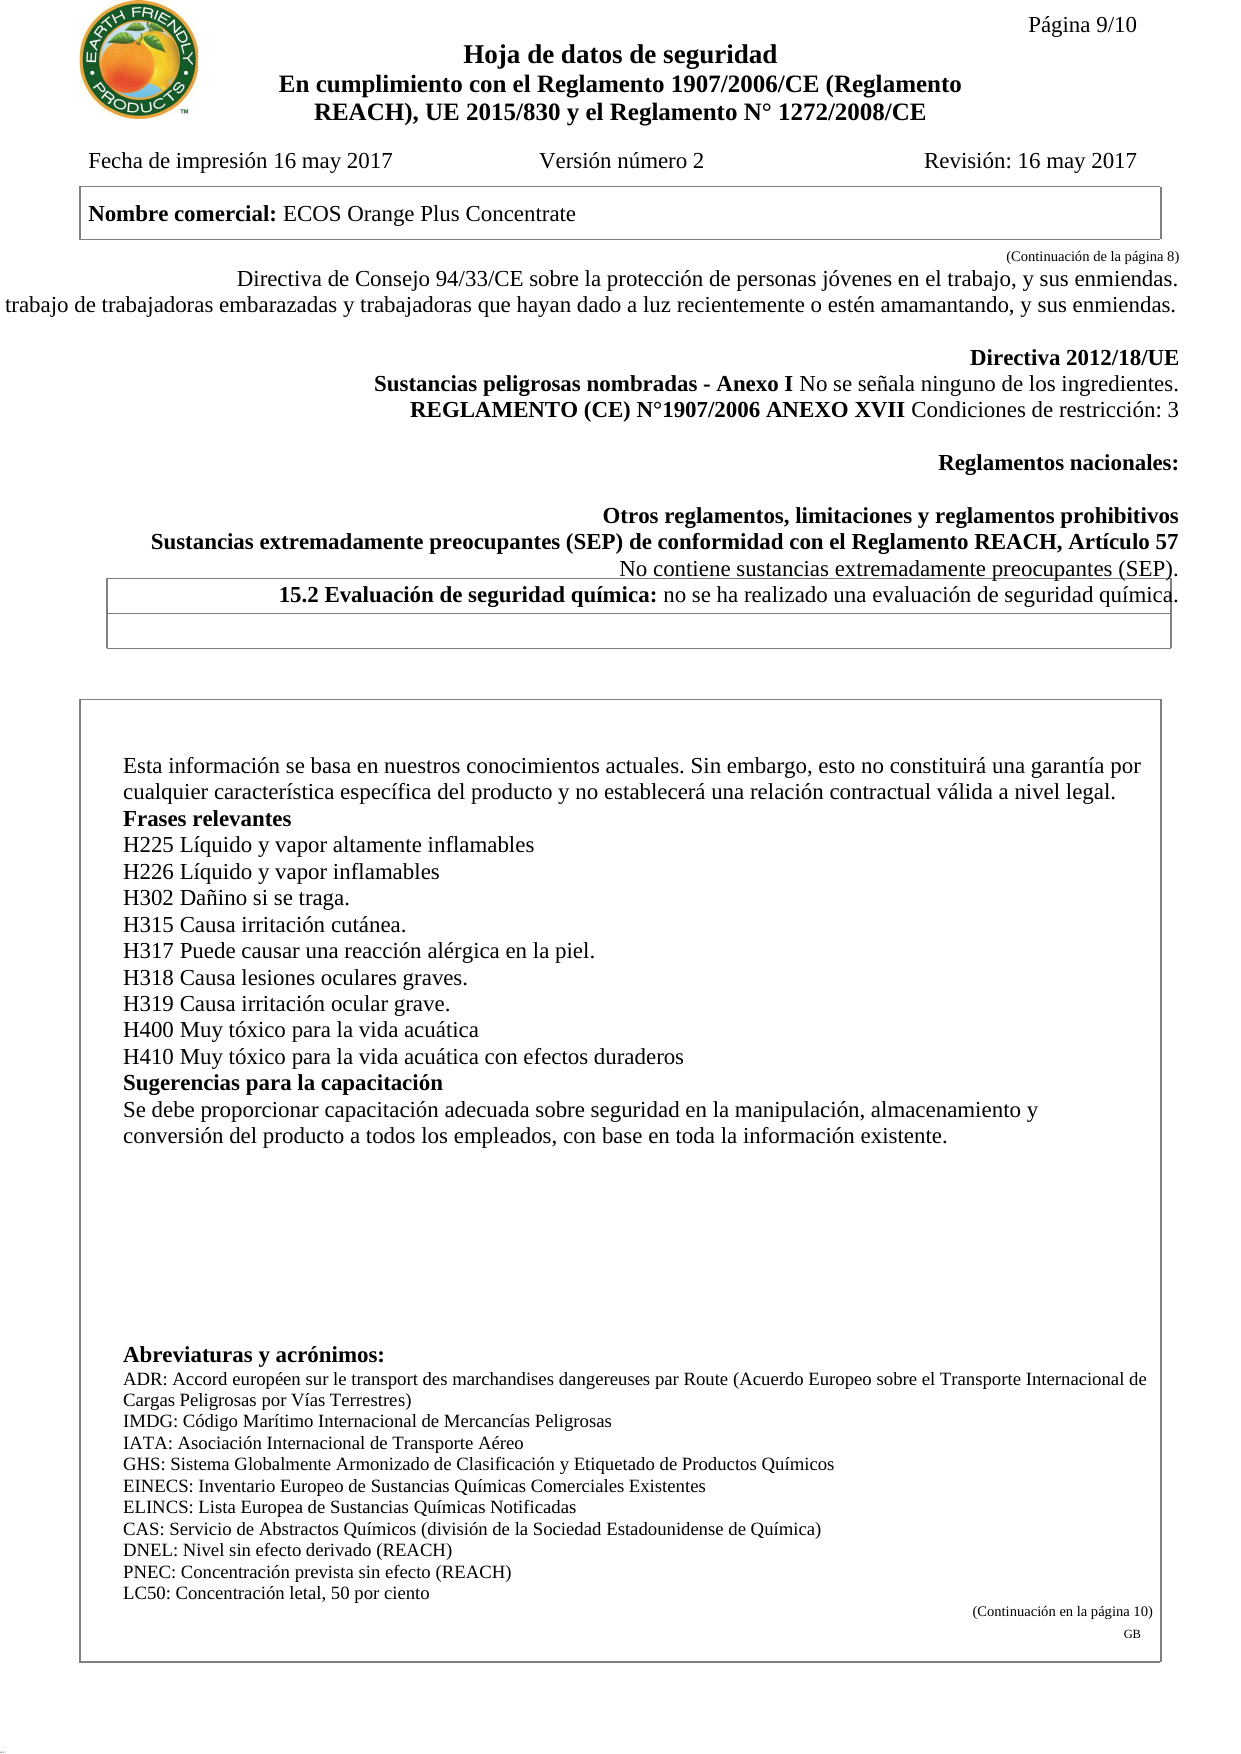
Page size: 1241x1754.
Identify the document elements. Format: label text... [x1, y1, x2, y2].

text H318 Causa lesiones oculares graves. [123, 963, 724, 990]
subtitle Abreviaturas y acrónimos: [123, 1342, 1173, 1368]
text LC50: Concentración letal, 50 por ciento [123, 1582, 1152, 1604]
text CAS: Servicio de Abstractos Químicos (división de la Sociedad Estadounidense de Química) [123, 1518, 1152, 1539]
text H317 Puede causar una reacción alérgica en la piel. [123, 937, 724, 963]
text DNEL: Nivel sin efecto derivado (REACH) [123, 1539, 1152, 1561]
text ADR: Accord européen sur le transport des marchandises dangereuses par Route (Acuerdo Europeo sobre el Transporte Internacional de Cargas Peligrosas por Vías Terrestre​s) [123, 1368, 1152, 1411]
text H400 Muy tóxico para la vida acuática [123, 1016, 724, 1043]
text GB [0, 1627, 1141, 1641]
subtitle Sugerencias para la capacitación [123, 1070, 1173, 1096]
text IMDG: Código Marítimo Internacional de Mercancías Peligrosas [123, 1411, 1152, 1432]
picture [79, 0, 199, 119]
text (Continuación en la página 10) [0, 1604, 1153, 1620]
text H410 Muy tóxico para la vida acuática con efectos duraderos [123, 1043, 724, 1069]
text PNEC: Concentración prevista sin efecto (REACH) [123, 1561, 1152, 1582]
text GHS: Sistema Globalmente Armonizado de Clasificación y Etiquetado de Productos Químicos [123, 1454, 1152, 1475]
text IATA: Asociación Internacional de Transporte Aéreo [123, 1432, 1152, 1454]
text H315 Causa irritación cutánea. [123, 911, 724, 937]
text H226 Líquido y vapor inflamables [123, 858, 724, 884]
subtitle Frases relevantes [123, 805, 1173, 831]
text Se debe proporcionar capacitación adecuada sobre seguridad en la manipulación, almacenamiento y conversión del producto a todos los empleados, con base en toda la información existente. [123, 1096, 1146, 1149]
text EINECS: Inventario Europeo de Sustancias Químicas Comerciales Existentes [123, 1475, 1152, 1497]
text H302 Dañino si se traga. [123, 884, 724, 911]
text H225 Líquido y vapor altamente inflamables [123, 831, 724, 858]
text H319 Causa irritación ocular grave. [123, 990, 724, 1016]
text Esta información se basa en nuestros conocimientos actuales. Sin embargo, esto no constituirá una garantía por cualquier característica específica del producto y no establecerá una relación contractual válida a nivel legal. [123, 752, 1146, 804]
text ELINCS: Lista Europea de Sustancias Químicas Notificadas [123, 1497, 1152, 1518]
